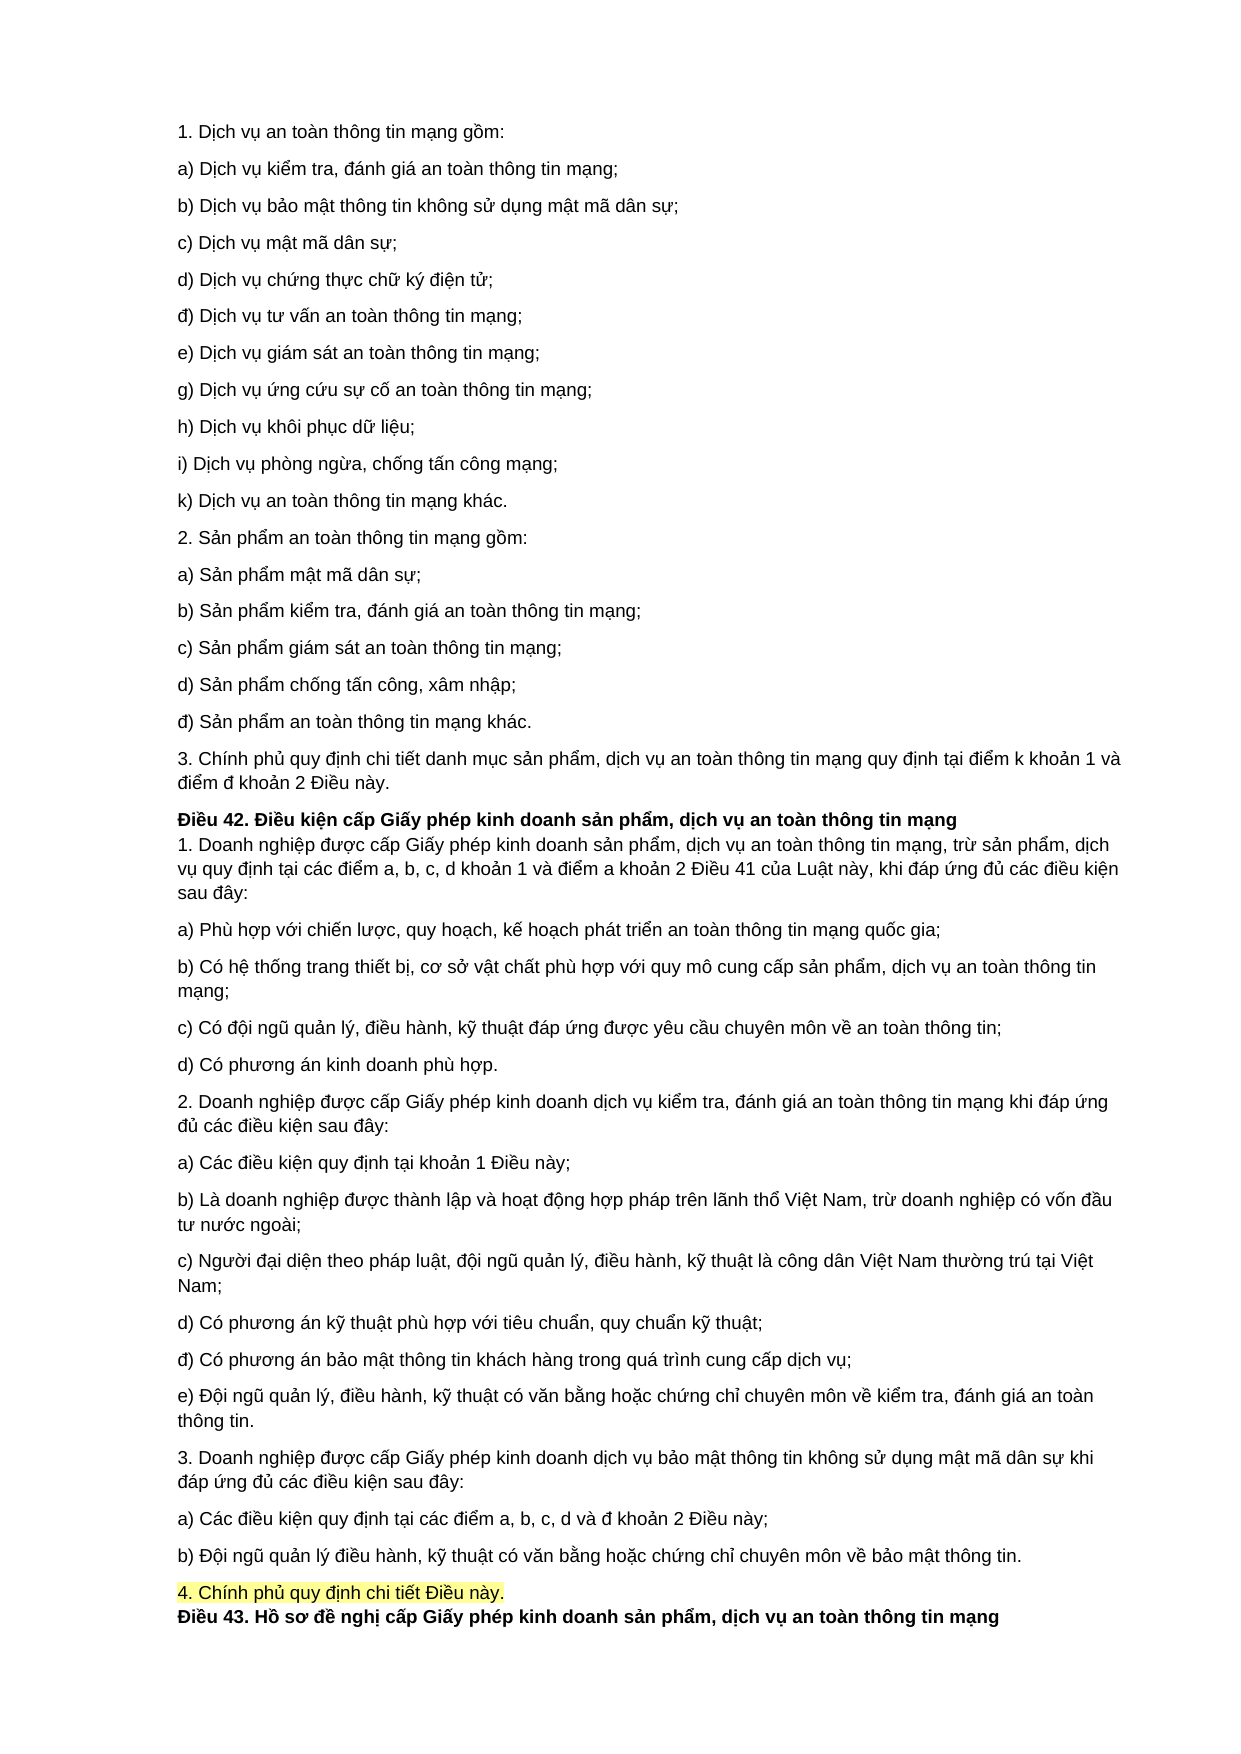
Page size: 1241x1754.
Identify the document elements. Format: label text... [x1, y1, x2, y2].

text b) Sản phẩm kiểm tra, đánh giá an toàn thông tin mạng; [177, 597, 1122, 622]
text đ) Sản phẩm an toàn thông tin mạng khác. [177, 708, 1122, 732]
text d) Dịch vụ chứng thực chữ ký điện tử; [177, 266, 1122, 290]
text đ) Dịch vụ tư vấn an toàn thông tin mạng; [177, 302, 1122, 327]
text d) Có phương án kinh doanh phù hợp. [177, 1051, 1122, 1076]
text 4. Chính phủ quy định chi tiết Điều này. [177, 1579, 1122, 1603]
text a) Phù hợp với chiến lược, quy hoạch, kế hoạch phát triển an toàn thông tin mạng quốc gia; [177, 916, 1122, 941]
text a) Các điều kiện quy định tại khoản 1 Điều này; [177, 1149, 1122, 1174]
text b) Dịch vụ bảo mật thông tin không sử dụng mật mã dân sự; [177, 192, 1122, 216]
text g) Dịch vụ ứng cứu sự cố an toàn thông tin mạng; [177, 376, 1122, 401]
text k) Dịch vụ an toàn thông tin mạng khác. [177, 487, 1122, 511]
text a) Các điều kiện quy định tại các điểm a, b, c, d và đ khoản 2 Điều này; [177, 1505, 1122, 1529]
text c) Sản phẩm giám sát an toàn thông tin mạng; [177, 634, 1122, 659]
text a) Dịch vụ kiểm tra, đánh giá an toàn thông tin mạng; [177, 155, 1122, 179]
text d) Có phương án kỹ thuật phù hợp với tiêu chuẩn, quy chuẩn kỹ thuật; [177, 1309, 1122, 1333]
text Điều 42. Điều kiện cấp Giấy phép kinh doanh sản phẩm, dịch vụ an toàn thông tin mạng [177, 806, 1122, 831]
text đ) Có phương án bảo mật thông tin khách hàng trong quá trình cung cấp dịch vụ; [177, 1346, 1122, 1370]
text 1. Doanh nghiệp được cấp Giấy phép kinh doanh sản phẩm, dịch vụ an toàn thông tin mạng, trừ sản phẩm, dịch vụ quy định tại các điểm a, b, c, d khoản 1 và điểm a khoản 2 Điều 41 của Luật này, khi đáp ứng đủ các điều kiện sau đây: [177, 831, 1122, 904]
text 3. Chính phủ quy định chi tiết danh mục sản phẩm, dịch vụ an toàn thông tin mạng quy định tại điểm k khoản 1 và điểm đ khoản 2 Điều này. [177, 745, 1122, 794]
text Điều 43. Hồ sơ đề nghị cấp Giấy phép kinh doanh sản phẩm, dịch vụ an toàn thông tin mạng [177, 1603, 1122, 1627]
text b) Đội ngũ quản lý điều hành, kỹ thuật có văn bằng hoặc chứng chỉ chuyên môn về bảo mật thông tin. [177, 1542, 1122, 1566]
text 1. Dịch vụ an toàn thông tin mạng gồm: [177, 118, 1122, 142]
text d) Sản phẩm chống tấn công, xâm nhập; [177, 671, 1122, 696]
text e) Dịch vụ giám sát an toàn thông tin mạng; [177, 339, 1122, 364]
text b) Là doanh nghiệp được thành lập và hoạt động hợp pháp trên lãnh thổ Việt Nam, trừ doanh nghiệp có vốn đầu tư nước ngoài; [177, 1186, 1122, 1235]
text a) Sản phẩm mật mã dân sự; [177, 561, 1122, 585]
text b) Có hệ thống trang thiết bị, cơ sở vật chất phù hợp với quy mô cung cấp sản phẩm, dịch vụ an toàn thông tin mạng; [177, 953, 1122, 1002]
text c) Người đại diện theo pháp luật, đội ngũ quản lý, điều hành, kỹ thuật là công dân Việt Nam thường trú tại Việt Nam; [177, 1247, 1122, 1296]
text 2. Sản phẩm an toàn thông tin mạng gồm: [177, 524, 1122, 548]
text 3. Doanh nghiệp được cấp Giấy phép kinh doanh dịch vụ bảo mật thông tin không sử dụng mật mã dân sự khi đáp ứng đủ các điều kiện sau đây: [177, 1444, 1122, 1492]
text c) Dịch vụ mật mã dân sự; [177, 229, 1122, 253]
text h) Dịch vụ khôi phục dữ liệu; [177, 413, 1122, 437]
text i) Dịch vụ phòng ngừa, chống tấn công mạng; [177, 450, 1122, 474]
text c) Có đội ngũ quản lý, điều hành, kỹ thuật đáp ứng được yêu cầu chuyên môn về an toàn thông tin; [177, 1014, 1122, 1039]
text 2. Doanh nghiệp được cấp Giấy phép kinh doanh dịch vụ kiểm tra, đánh giá an toàn thông tin mạng khi đáp ứng đủ các điều kiện sau đây: [177, 1088, 1122, 1137]
text e) Đội ngũ quản lý, điều hành, kỹ thuật có văn bằng hoặc chứng chỉ chuyên môn về kiểm tra, đánh giá an toàn thông tin. [177, 1382, 1122, 1431]
